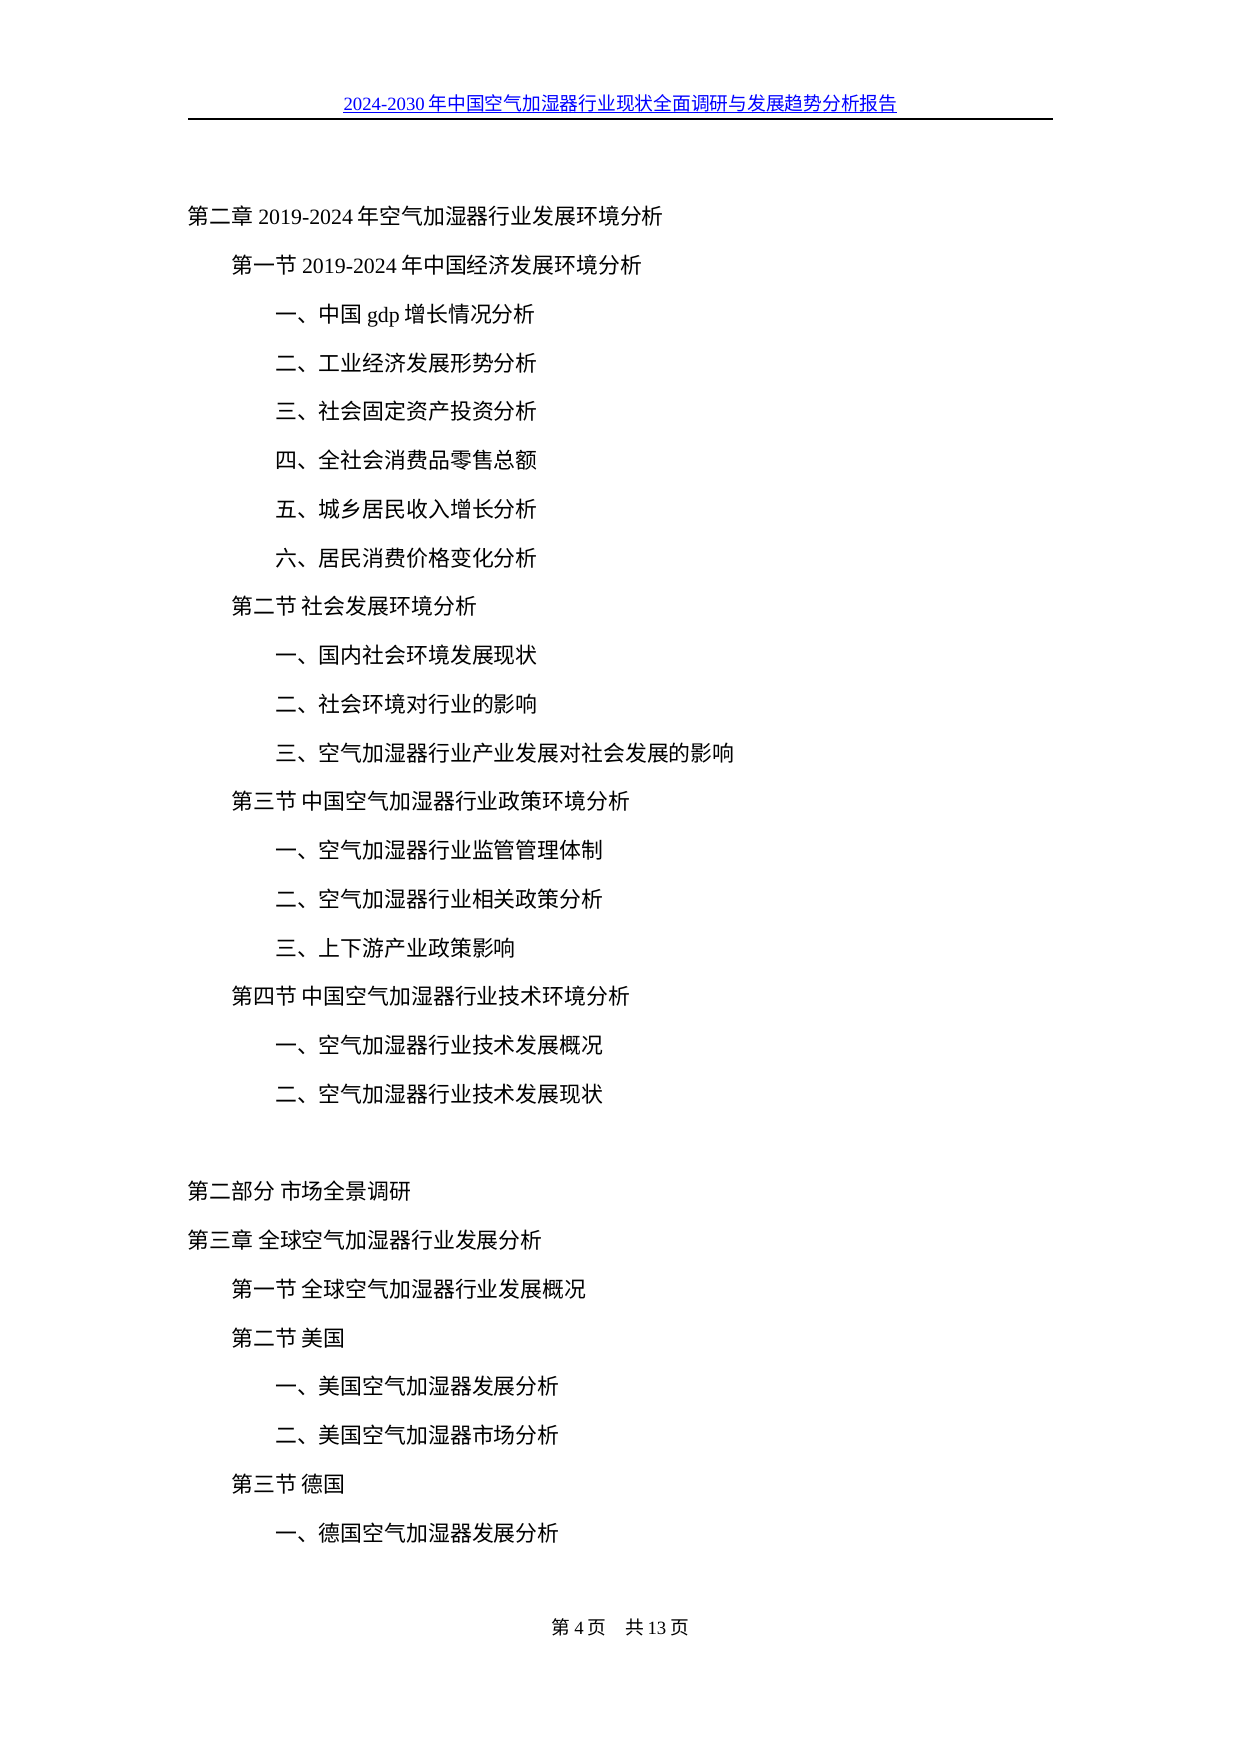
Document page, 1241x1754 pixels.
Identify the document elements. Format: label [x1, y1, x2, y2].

text [187, 150, 1053, 1548]
